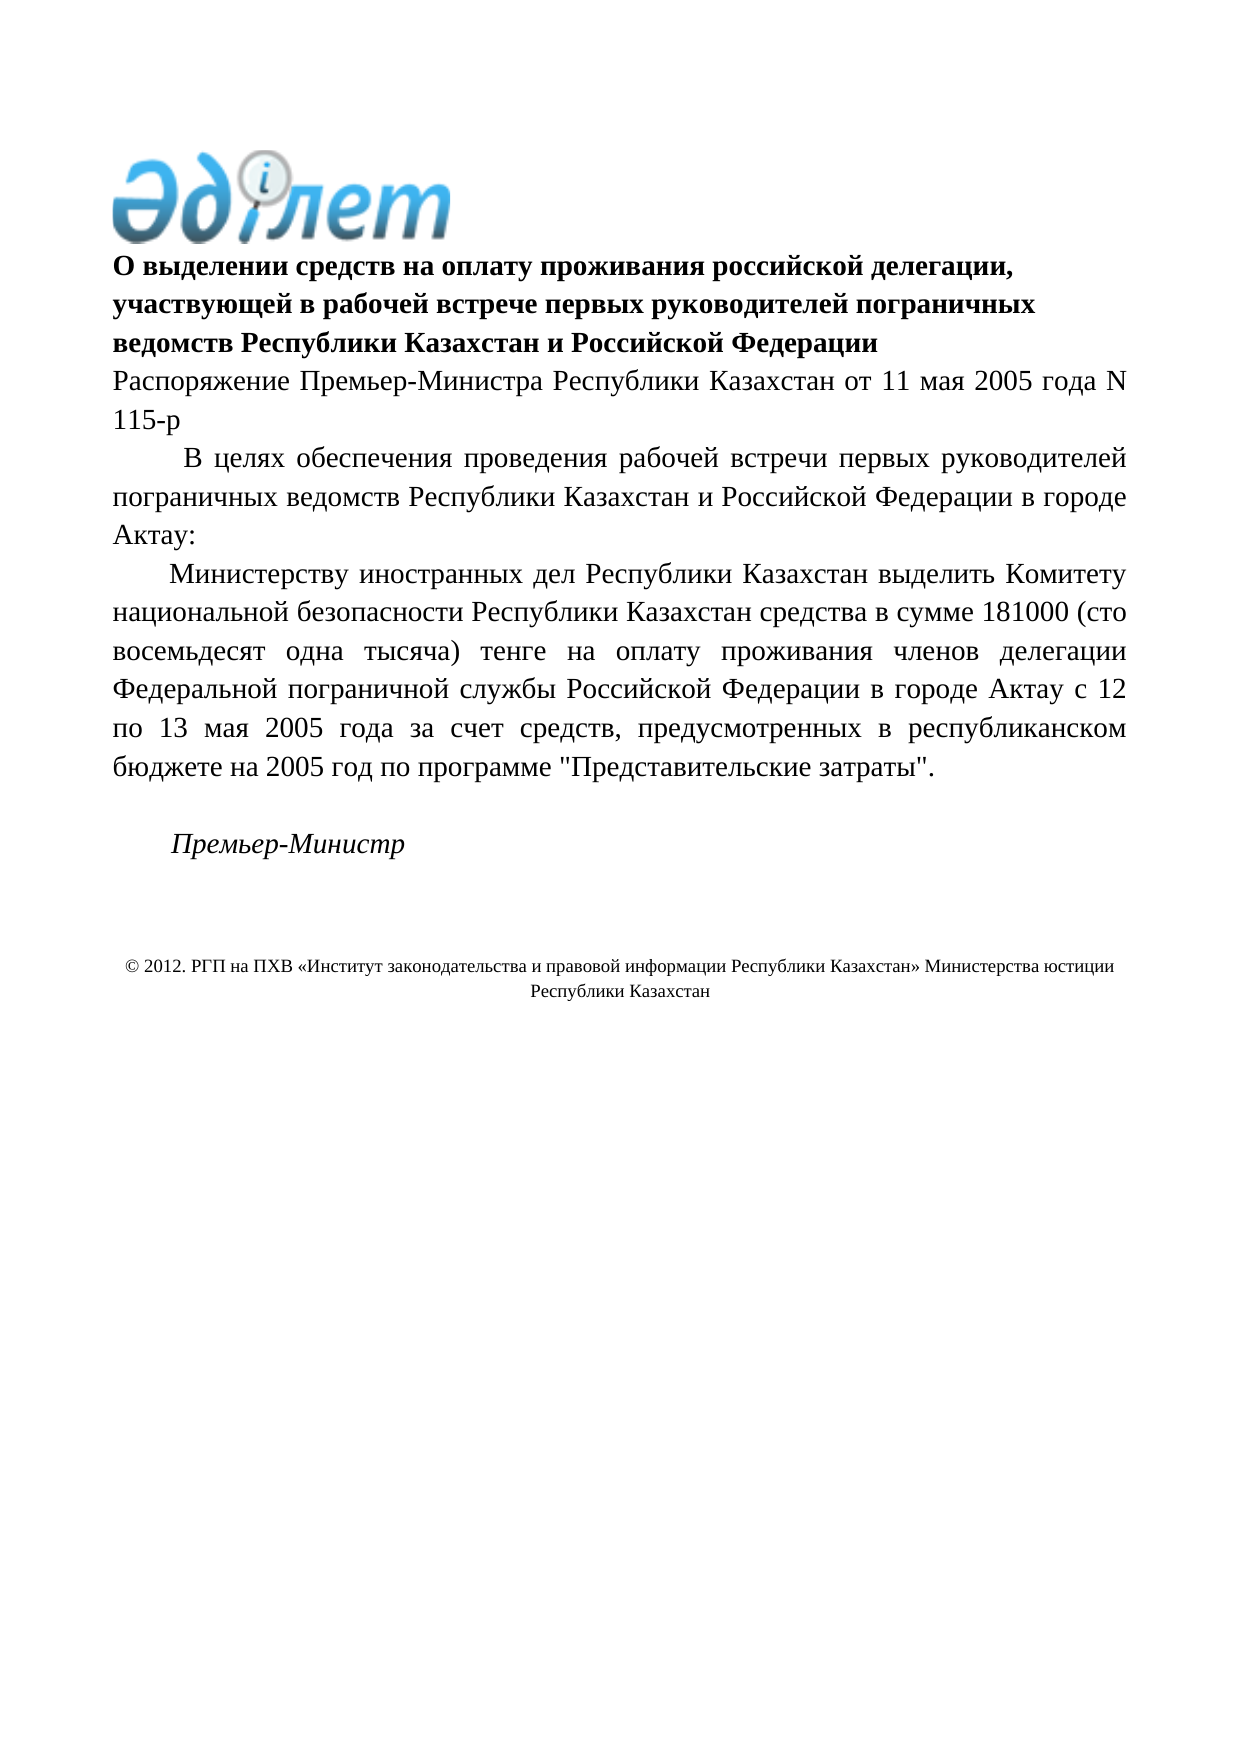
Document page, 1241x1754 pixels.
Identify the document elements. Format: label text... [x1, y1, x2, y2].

text О выделении средств на оплату проживания российской делегации, участвующей в рабочей встрече первых руководителей пограничных ведомств Республики Казахстан и Российской Федерации [112, 248, 1128, 358]
text © 2012. РГП на ПХВ «Институт законодательства и правовой информации Республики Казахстан» Министерства юстиции Республики Казахстан [112, 955, 1128, 1001]
text Распоряжение Премьер-Министра Республики Казахстан от 11 мая 2005 года N 115-р [112, 363, 1128, 435]
text В целях обеспечения проведения рабочей встречи первых руководителей пограничных ведомств Республики Казахстан и Российской Федерации в городе Актау: Министерству иностранных дел Республики Казахстан выделить Комитету национальной безопасности Республики Казахстан средства в сумме 181000 (сто восемьдесят одна тысяча) тенге на оплату проживания членов делегации Федеральной пограничной службы Российской Федерации в городе Актау с 12 по 13 мая 2005 года за счет средств, предусмотренных в республиканском бюджете на 2005 год по программе "Представительские затраты". [112, 440, 1128, 782]
picture [112, 150, 451, 244]
text Премьер-Министр [112, 787, 1128, 859]
